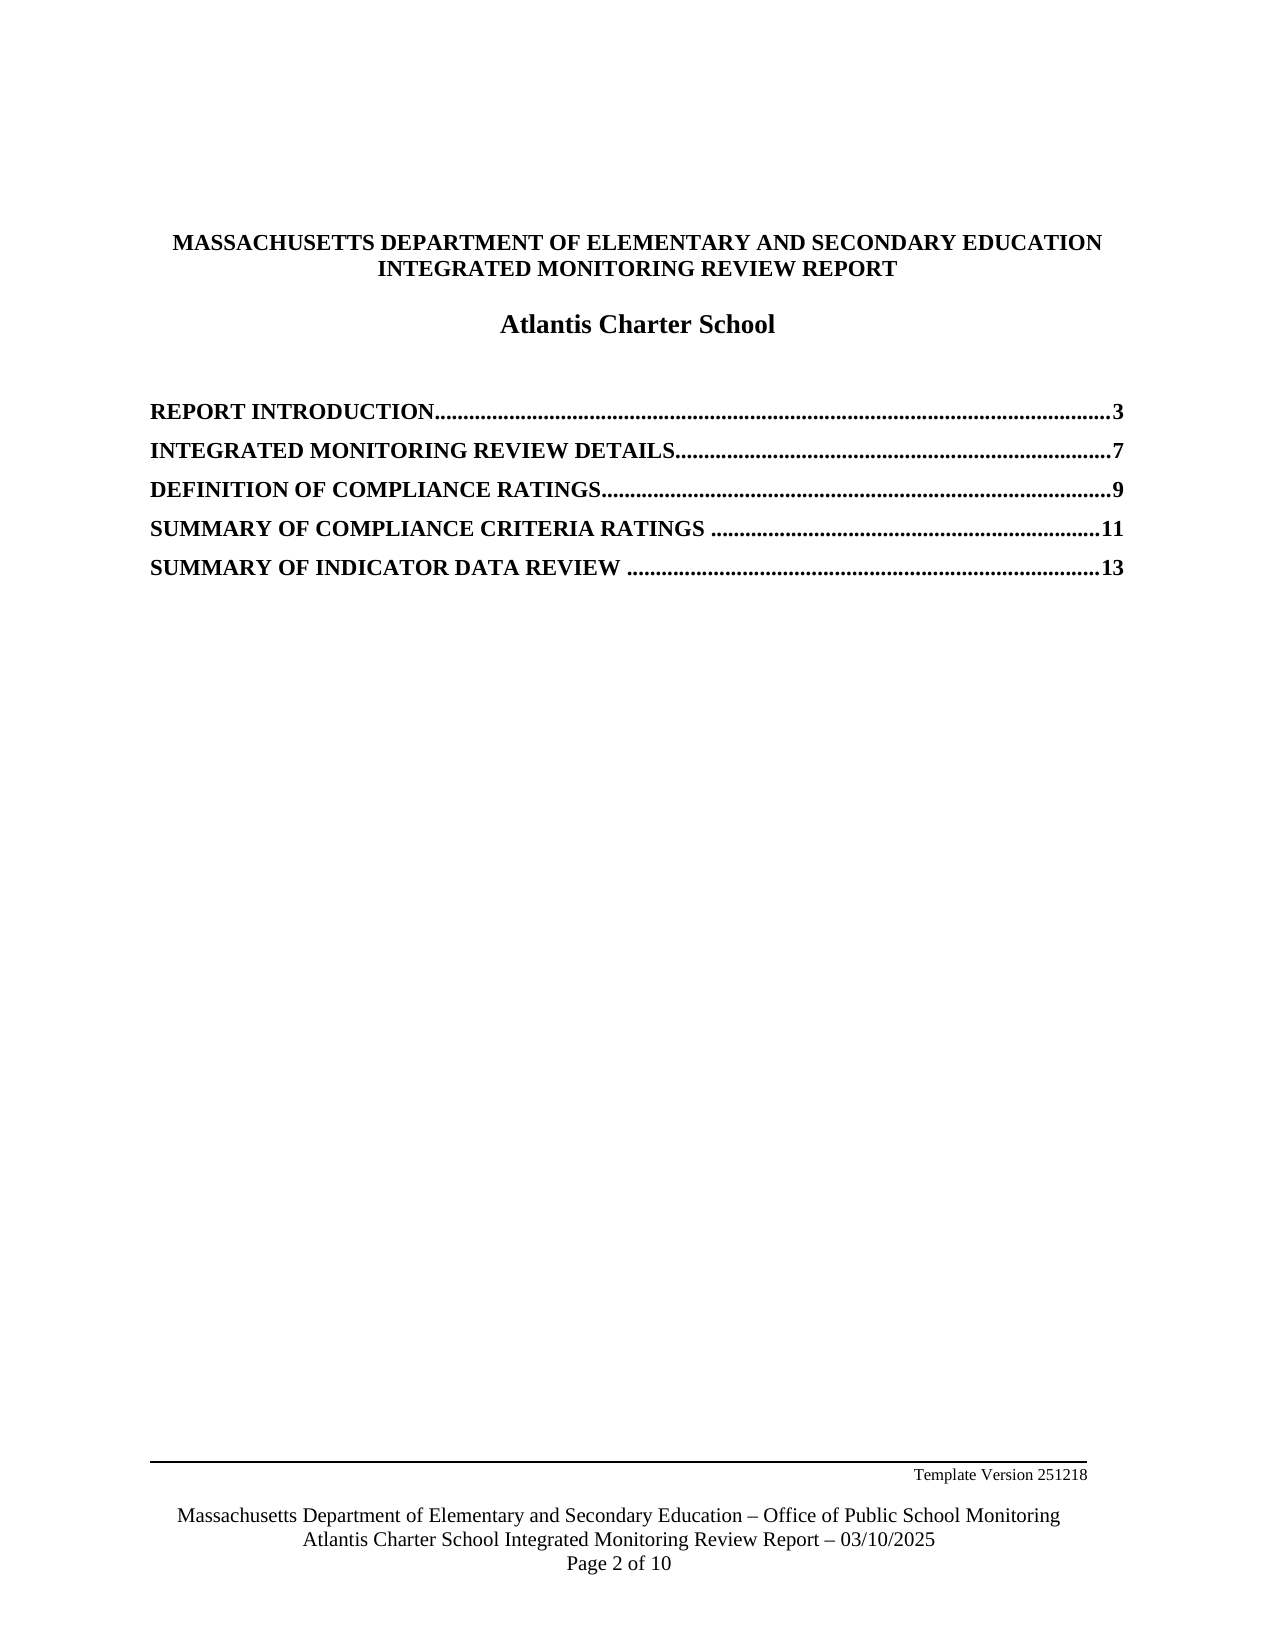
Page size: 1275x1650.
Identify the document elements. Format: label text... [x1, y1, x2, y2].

text Atlantis Charter School [150, 308, 1125, 339]
text INTEGRATED MONITORING REVIEW REPORT [150, 255, 1125, 282]
text MASSACHUSETTS DEPARTMENT OF ELEMENTARY AND SECONDARY EDUCATION [150, 229, 1125, 255]
text INTEGRATED MONITORING REVIEW DETAILS 7 [150, 437, 1125, 463]
text SUMMARY OF COMPLIANCE CRITERIA RATINGS 11 [150, 515, 1125, 541]
text SUMMARY OF INDICATOR DATA REVIEW 13 [150, 554, 1125, 580]
text DEFINITION OF COMPLIANCE RATINGS 9 [150, 476, 1125, 502]
text REPORT INTRODUCTION 3 [150, 398, 1125, 424]
